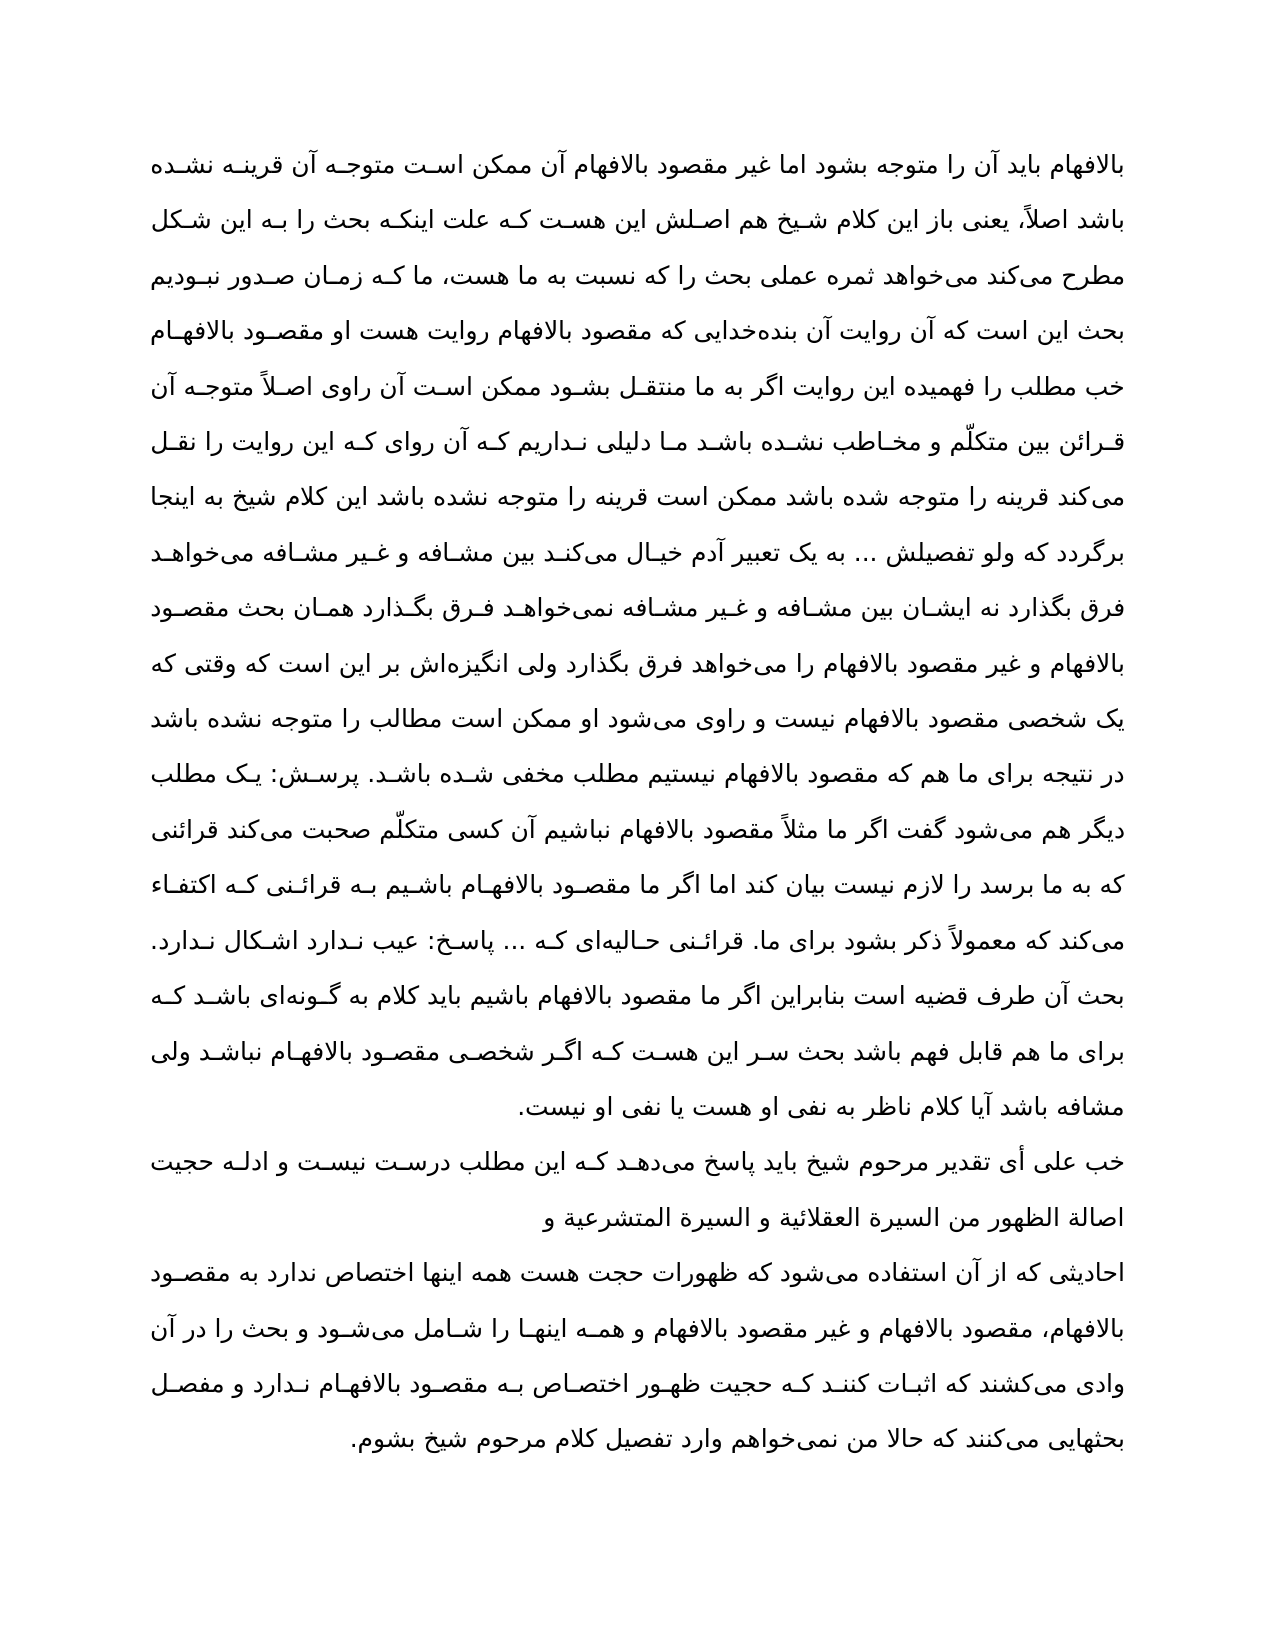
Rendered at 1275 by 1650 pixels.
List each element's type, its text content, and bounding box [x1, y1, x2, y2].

text احادیثی که از آن استفاده می‌شود که ظهورات حجت هست همه اینها اختصاص ندارد به مقصود بالافهام، مقصود بالافهام و غیر مقصود بالافهام و همه اینها را شامل می‌شود و بحث را در آن وادی می‌کشند که اثبات کنند که حجیت ظهور اختصاص به مقصود بالافهام ندارد و مفصل بحثهایی می‌کنند که حالا من نمی‌خواهم وارد تفصیل کلام مرحوم شیخ بشوم. [150, 1258, 1125, 1454]
text خب علی أی تقدیر مرحوم شیخ باید پاسخ می‌دهد که این مطلب درست نیست و ادله حجیت اصالة الظهور من السیرة العقلائیة و السیرة المتشرعیة و [150, 1147, 1125, 1232]
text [150, 150, 1125, 1121]
